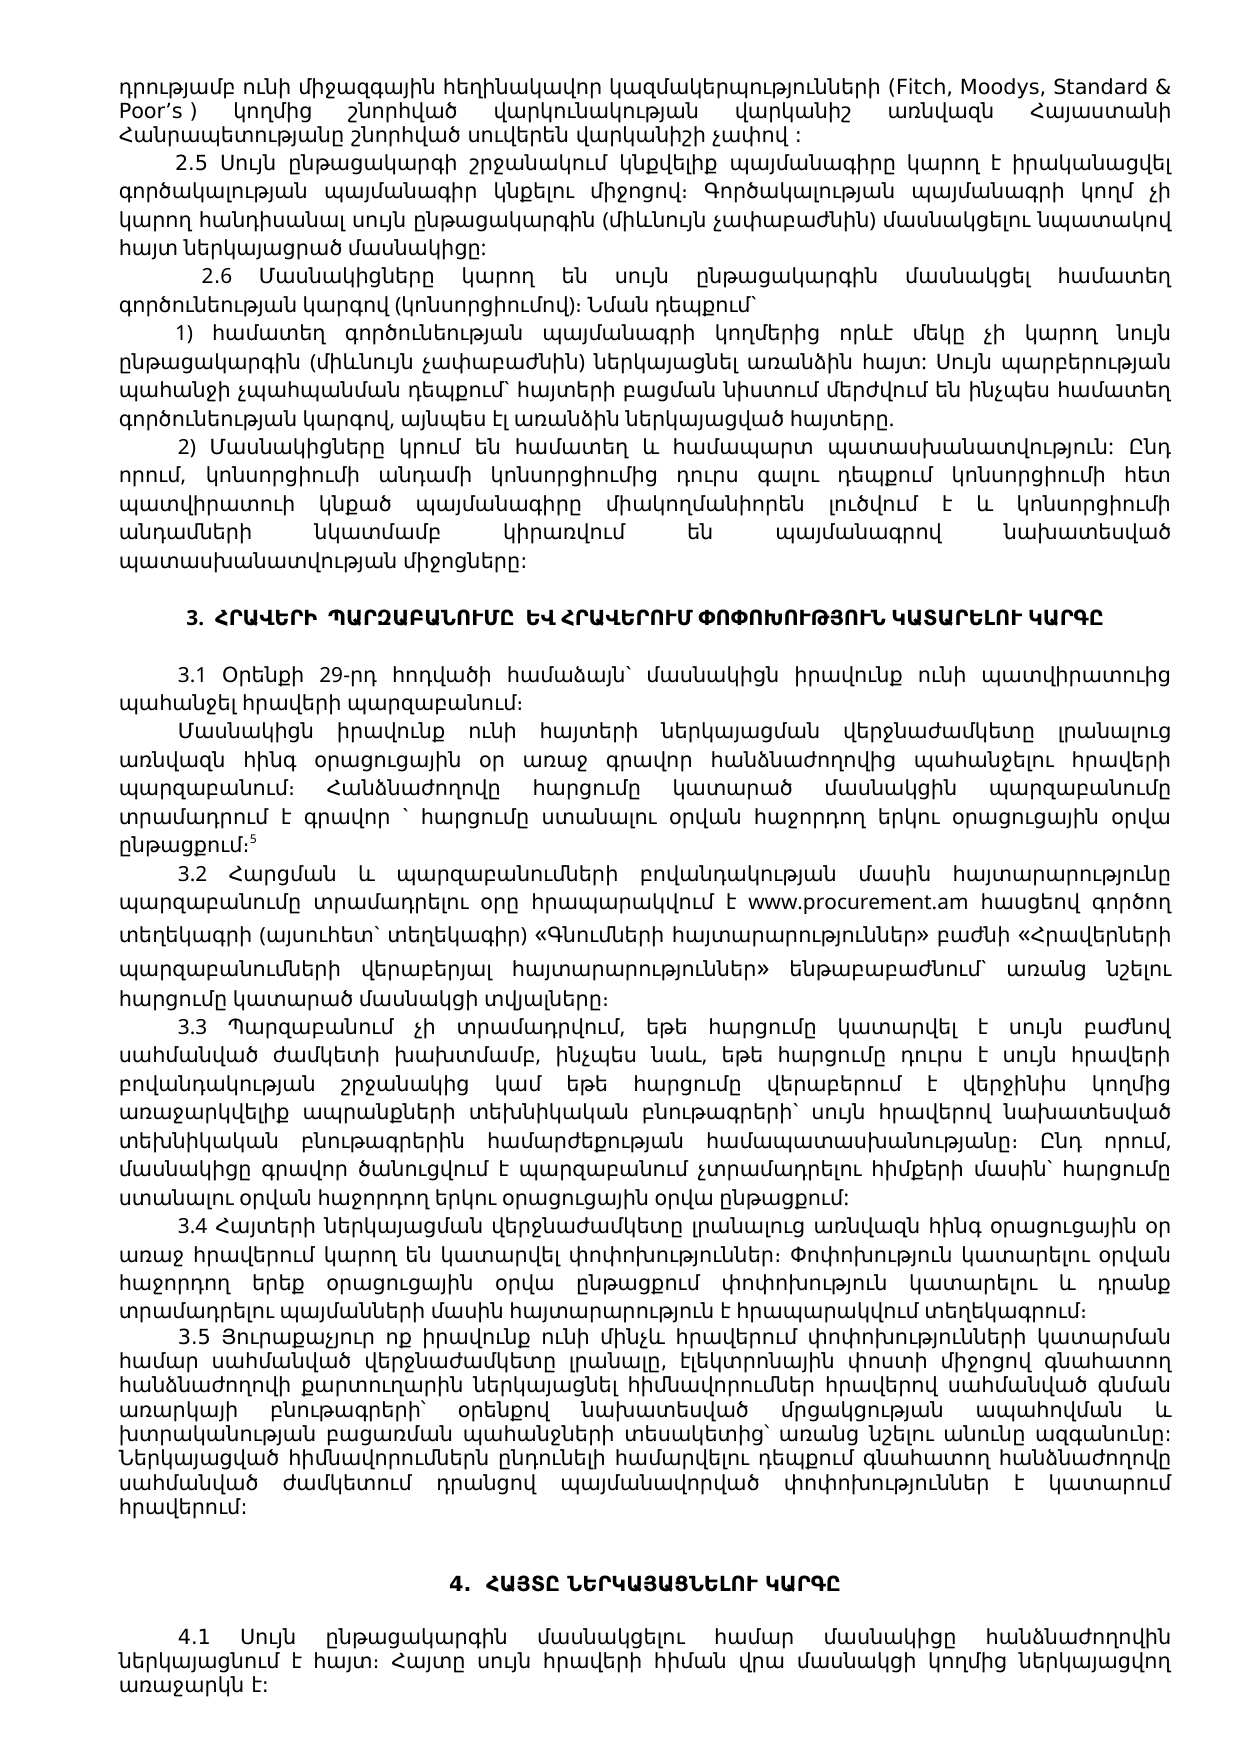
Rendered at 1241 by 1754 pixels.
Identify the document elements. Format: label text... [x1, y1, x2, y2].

text 3.5 Յուրաքաչյուր ոք իրավունք ունի մինչև հրավերում փոփոխությունների կատարման համար սահմանված վերջնաժամկետը լրանալը, էլեկտրոնային փոստի միջոցով գնահատող հանձնաժողովի քարտուղարին ներկայացնել հիմնավորումներ հրավերով սահմանված գնման առարկայի բնութագրերի՝ օրենքով նախատեսված մրցակցության ապահովման և խտրականության բացառման պահանջների տեսակետից՝ առանց նշելու անունը ազգանունը: Ներկայացված հիմնավորումներն ընդունելի համարվելու դեպքում գնահատող հանձնաժողովը սահմանված ժամկետում դրանցով պայմանավորված փոփոխություններ է կատարում հրավերում: [118, 1325, 1171, 1519]
text 2) Մասնակիցները կրում են համատեղ և համապարտ պատասխանատվություն: Ընդ որում, կոնսորցիումի անդամի կոնսորցիումից դուրս գալու դեպքում կոնսորցիումի հետ պատվիրատուի կնքած պայմանագիրը միակողմանիորեն լուծվում է և կոնսորցիումի անդամների նկատմամբ կիրառվում են պայմանագրով նախատեսված պատասխանատվության միջոցները: [118, 432, 1171, 574]
text 3.3 Պարզաբանում չի տրամադրվում, եթե հարցումը կատարվել է սույն բաժնով սահմանված ժամկետի խախտմամբ, ինչպես նաև, եթե հարցումը դուրս է սույն հրավերի բովանդակության շրջանակից կամ եթե հարցումը վերաբերում է վերջինիս կողմից առաջարկվելիք ապրանքների տեխնիկական բնութագրերի` սույն հրավերով նախատեսված տեխնիկական բնութագրերին համարժեքության համապատասխանությանը։ Ընդ որում, մասնակիցը գրավոր ծանուցվում է պարզաբանում չտրամադրելու հիմքերի մասին` հարցումը ստանալու օրվան հաջորդող երկու օրացուցային օրվա ընթացքում: [118, 1012, 1171, 1211]
text 2.6 Մասնակիցները կարող են սույն ընթացակարգին մասնակցել համատեղ գործունեության կարգով (կոնսորցիումով)։ Նման դեպքում` [118, 262, 1171, 318]
text 1) համատեղ գործունեության պայմանագրի կողմերից որևէ մեկը չի կարող նույն ընթացակարգին (միևնույն չափաբաժնին) ներկայացնել առանձին հայտ: Սույն պարբերության պահանջի չպահպանման դեպքում` հայտերի բացման նիստում մերժվում են ինչպես համատեղ գործունեության կարգով, այնպես էլ առանձին ներկայացված հայտերը. [118, 318, 1171, 432]
text Մասնակիցն իրավունք ունի հայտերի ներկայացման վերջնաժամկետը լրանալուց առնվազն հինգ օրացուցային օր առաջ գրավոր հանձնաժողովից պահանջելու հրավերի պարզաբանում։ Հանձնաժողովը հարցումը կատարած մասնակցին պարզաբանումը տրամադրում է գրավոր ` հարցումը ստանալու օրվան հաջորդող երկու օրացուցային օրվա ընթացքում։5 [118, 717, 1171, 859]
text 4.1 Սույն ընթացակարգին մասնակցելու համար մասնակիցը հանձնաժողովին ներկայացնում է հայտ։ Հայտը սույն հրավերի հիման վրա մասնակցի կողմից ներկայացվող առաջարկն է: [118, 1625, 1171, 1698]
text 4. ՀԱՅՏԸ ՆԵՐԿԱՅԱՑՆԵԼՈՒ ԿԱՐԳԸ [118, 1572, 1171, 1596]
text 3. ՀՐԱՎԵՐԻ ՊԱՐԶԱԲԱՆՈՒՄԸ ԵՎ ՀՐԱՎԵՐՈՒՄ ՓՈՓՈԽՈՒԹՅՈՒՆ ԿԱՏԱՐԵԼՈՒ ԿԱՐԳԸ [118, 603, 1171, 631]
text 3.1 Օրենքի 29-րդ հոդվածի համաձայն` մասնակիցն իրավունք ունի պատվիրատուից պահանջել հրավերի պարզաբանում։ [118, 660, 1171, 717]
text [118, 75, 1171, 148]
text 2.5 Սույն ընթացակարգի շրջանակում կնքվելիք պայմանագիրը կարող է իրականացվել գործակալության պայմանագիր կնքելու միջոցով։ Գործակալության պայմանագրի կողմ չի կարող հանդիսանալ սույն ընթացակարգին (միևնույն չափաբաժնին) մասնակցելու նպատակով հայտ ներկայացրած մասնակիցը: [118, 148, 1171, 262]
text 3.4 Հայտերի ներկայացման վերջնաժամկետը լրանալուց առնվազն հինգ օրացուցային օր առաջ հրավերում կարող են կատարվել փոփոխություններ։ Փոփոխություն կատարելու օրվան հաջորդող երեք օրացուցային օրվա ընթացքում փոփոխություն կատարելու և դրանք տրամադրելու պայմանների մասին հայտարարություն է հրապարակվում տեղեկագրում։ [118, 1211, 1171, 1325]
text 3.2 Հարցման և պարզաբանումների բովանդակության մասին հայտարարությունը պարզաբանումը տրամադրելու օրը հրապարակվում է www.procurement.am հասցեով գործող տեղեկագրի (այսուհետ` տեղեկագիր) «Գնումների հայտարարություններ» բաժնի «Հրավերների պարզաբանումների վերաբերյալ հայտարարություններ» ենթաբաբաժնում` առանց նշելու հարցումը կատարած մասնակցի տվյալները։ [118, 859, 1171, 1012]
